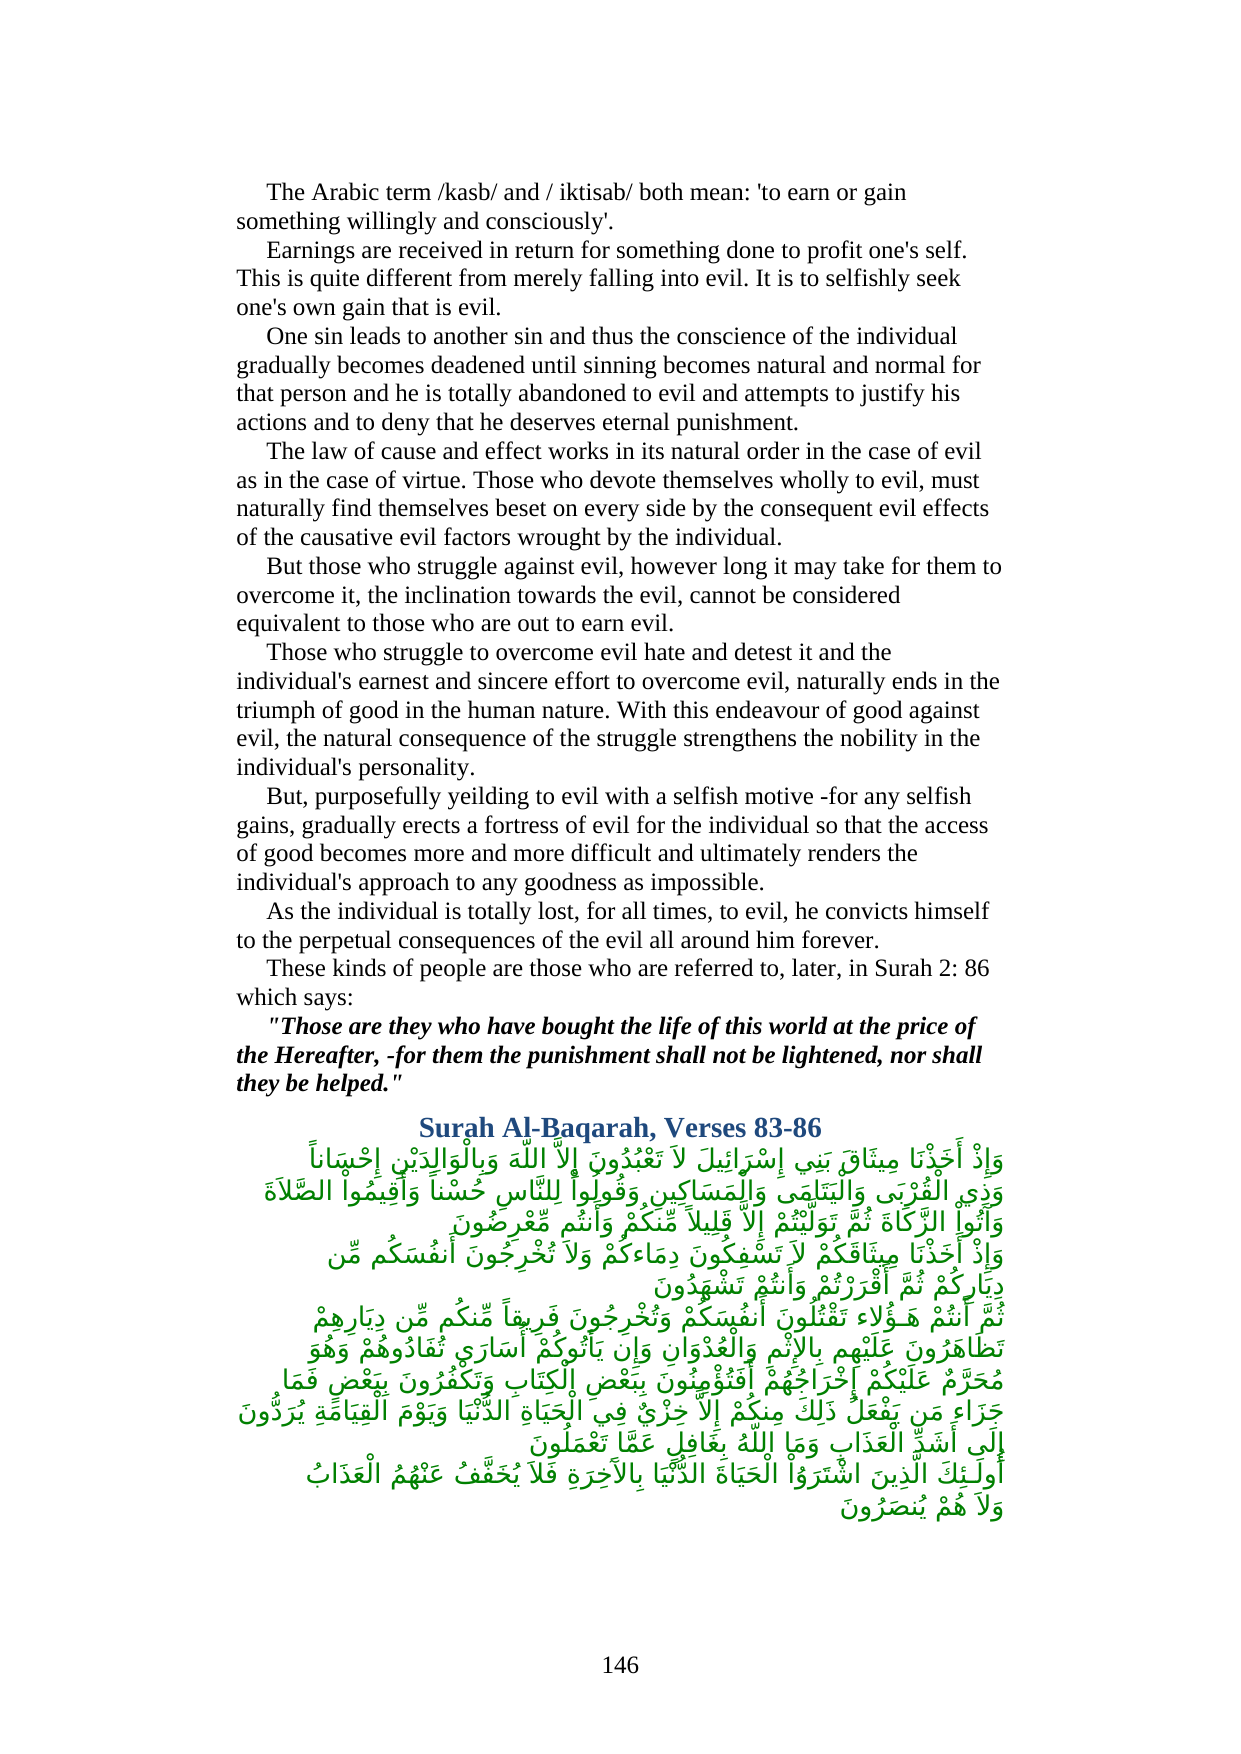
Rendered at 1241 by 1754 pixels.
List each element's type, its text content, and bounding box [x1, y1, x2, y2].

text وَإِذْ أَخَذْنَا مِيثَاقَكُمْ لاَ تَسْفِكُونَ دِمَاءكُمْ وَلاَ تُخْرِجُونَ أَنفُسَكُم مِّن دِيَارِكُمْ ثُمَّ أَقْرَرْتُمْ وَأَنتُمْ تَشْهَدُونَ [236, 1238, 1004, 1301]
text As the individual is totally lost, for all times, to evil, he convicts himself to the perpetual consequences of the evil all around him forever. [236, 896, 1004, 953]
text These kinds of people are those who are referred to, later, in Surah 2: 86 which says: [236, 953, 1004, 1011]
text أُولَـئِكَ الَّذِينَ اشْتَرَوُاْ الْحَيَاةَ الدُّنْيَا بِالآَخِرَةِ فَلاَ يُخَفَّفُ عَنْهُمُ الْعَذَابُ وَلاَ هُمْ يُنصَرُونَ [236, 1459, 1004, 1522]
text One sin leads to another sin and thus the conscience of the individual gradually becomes deadened until sinning becomes natural and normal for that person and he is totally abandoned to evil and attempts to justify his actions and to deny that he deserves eternal punishment. [236, 321, 1004, 436]
subtitle Surah Al-Baqarah, Verses 83-86 [236, 1110, 1004, 1143]
text ثُمَّ أَنتُمْ هَـؤُلاء تَقْتُلُونَ أَنفُسَكُمْ وَتُخْرِجُونَ فَرِيقاً مِّنكُم مِّن دِيَارِهِمْ تَظَاهَرُونَ عَلَيْهِم بِالإِثْمِ وَالْعُدْوَانِ وَإِن يَأتُوكُمْ أُسَارَى تُفَادُوهُمْ وَهُوَ مُحَرَّمٌ عَلَيْكُمْ إِخْرَاجُهُمْ أَفَتُؤْمِنُونَ بِبَعْضِ الْكِتَابِ وَتَكْفُرُونَ بِبَعْضٍ فَمَا جَزَاء مَن يَفْعَلُ ذَلِكَ مِنكُمْ إِلاَّ خِزْيٌ فِي الْحَيَاةِ الدُّنْيَا وَيَوْمَ الْقِيَامَةِ يُرَدُّونَ إِلَى أَشَدِّ الْعَذَابِ وَمَا اللّهُ بِغَافِلٍ عَمَّا تَعْمَلُونَ [236, 1301, 1004, 1459]
text But those who struggle against evil, however long it may take for them to overcome it, the inclination towards the evil, cannot be considered equivalent to those who are out to earn evil. [236, 551, 1004, 637]
text وَإِذْ أَخَذْنَا مِيثَاقَ بَنِي إِسْرَائِيلَ لاَ تَعْبُدُونَ إِلاَّ اللّهَ وَبِالْوَالِدَيْنِ إِحْسَاناً وَذِي الْقُرْبَى وَالْيَتَامَى وَالْمَسَاكِينِ وَقُولُواْ لِلنَّاسِ حُسْناً وَأَقِيمُواْ الصَّلاَةَ وَآتُواْ الزَّكَاةَ ثُمَّ تَوَلَّيْتُمْ إِلاَّ قَلِيلاً مِّنكُمْ وَأَنتُم مِّعْرِضُونَ [236, 1143, 1004, 1238]
text But, purposefully yeilding to evil with a selfish motive -for any selfish gains, gradually erects a fortress of evil for the individual so that the access of good becomes more and more difficult and ultimately renders the individual's approach to any goodness as impossible. [236, 781, 1004, 896]
text Those who struggle to overcome evil hate and detest it and the individual's earnest and sincere effort to overcome evil, naturally ends in the triumph of good in the human nature. With this endeavour of good against evil, the natural consequence of the struggle strengthens the nobility in the individual's personality. [236, 637, 1004, 781]
text Earnings are received in return for something done to profit one's self. This is quite different from merely falling into evil. It is to selfishly seek one's own gain that is evil. [236, 235, 1004, 321]
text The Arabic term /kasb/ and / iktisab/ both mean: 'to earn or gain something willingly and consciously'. [236, 177, 1004, 235]
text The law of cause and effect works in its natural order in the case of evil as in the case of virtue. Those who devote themselves wholly to evil, must naturally find themselves beset on every side by the consequent evil effects of the causative evil factors wrought by the individual. [236, 436, 1004, 551]
text "Those are they who have bought the life of this world at the price of the Hereafter, -for them the punishment shall not be lightened, nor shall they be helped." [236, 1011, 1004, 1097]
